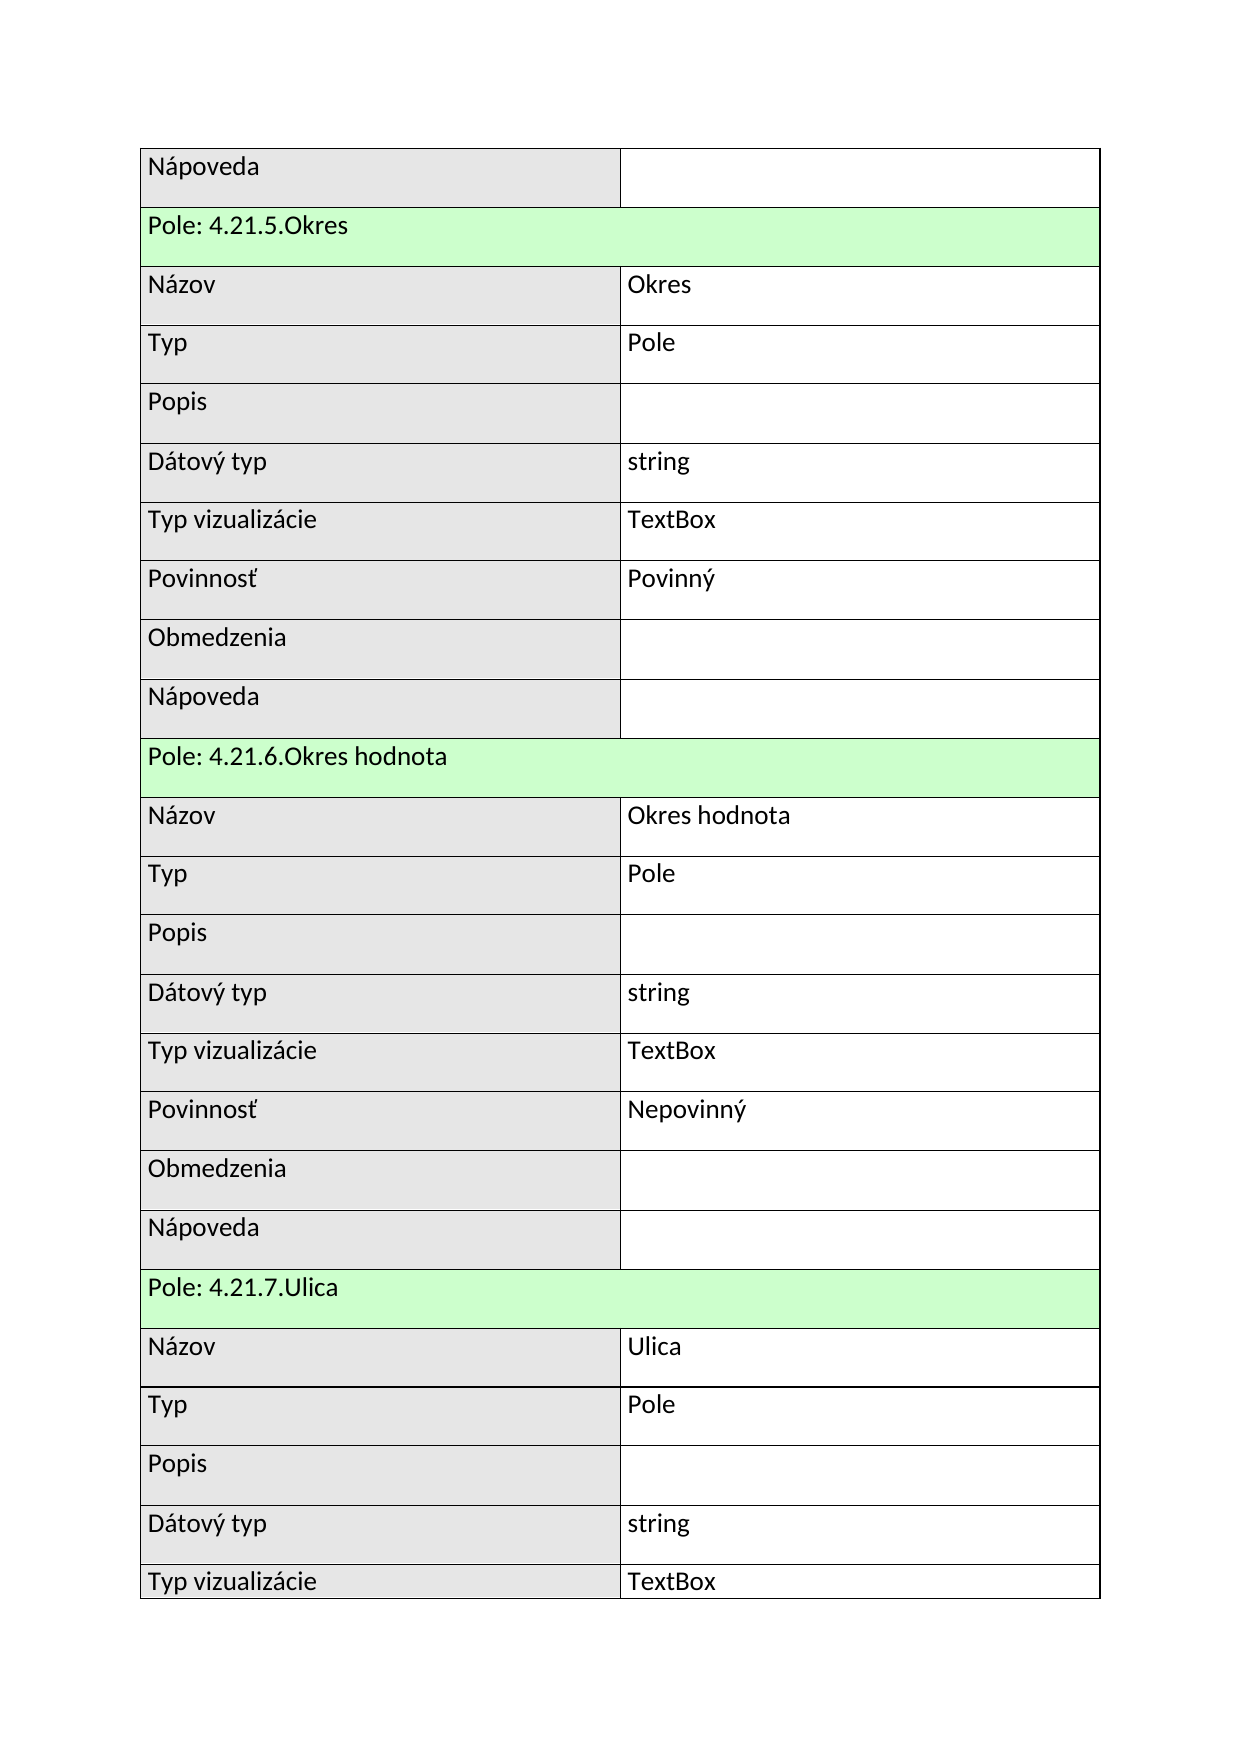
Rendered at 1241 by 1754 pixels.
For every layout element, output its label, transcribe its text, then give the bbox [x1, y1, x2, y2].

table_cell Typ [141, 326, 620, 383]
table_cell TextBox [621, 1034, 1099, 1091]
table_cell Typ [141, 857, 620, 914]
table_cell Popis [141, 1446, 620, 1505]
table_cell Typ vizualizácie [141, 503, 620, 560]
table_cell [621, 915, 1099, 974]
table_cell [621, 620, 1099, 678]
table_cell Popis [141, 915, 620, 974]
table_cell Dátový typ [141, 1506, 620, 1563]
table_cell Obmedzenia [141, 620, 620, 678]
table_cell Nápoveda [141, 149, 620, 207]
table_cell Typ vizualizácie [141, 1565, 620, 1597]
table_cell Dátový typ [141, 444, 620, 502]
table_cell [621, 680, 1099, 738]
table_cell [621, 1446, 1099, 1505]
table_cell Obmedzenia [141, 1151, 620, 1209]
table_cell string [621, 444, 1099, 502]
table_cell Popis [141, 384, 620, 443]
table_cell Názov [141, 1329, 620, 1386]
table_cell Nápoveda [141, 1211, 620, 1269]
table_cell [621, 149, 1099, 207]
table_cell Pole: 4.21.6.Okres hodnota [141, 739, 1099, 797]
table_cell Povinnosť [141, 1092, 620, 1150]
table_cell string [621, 975, 1099, 1032]
table_cell [621, 1211, 1099, 1269]
table_cell Nepovinný [621, 1092, 1099, 1150]
table_cell Názov [141, 798, 620, 856]
table_cell Pole: 4.21.7.Ulica [141, 1270, 1099, 1328]
table_cell TextBox [621, 1565, 1099, 1597]
table_cell Okres [621, 267, 1099, 324]
table_cell Názov [141, 267, 620, 324]
table_cell Nápoveda [141, 680, 620, 738]
table_cell Okres hodnota [621, 798, 1099, 856]
table_cell Typ [141, 1388, 620, 1445]
table_cell Dátový typ [141, 975, 620, 1032]
table_cell Povinnosť [141, 561, 620, 619]
table_cell TextBox [621, 503, 1099, 560]
table_cell [621, 384, 1099, 443]
table_cell Typ vizualizácie [141, 1034, 620, 1091]
table_cell Pole [621, 326, 1099, 383]
table_cell [621, 1151, 1099, 1209]
table_cell Pole [621, 857, 1099, 914]
table_cell string [621, 1506, 1099, 1563]
table_cell Pole: 4.21.5.Okres [141, 208, 1099, 266]
table_cell Povinný [621, 561, 1099, 619]
table_cell Pole [621, 1388, 1099, 1445]
table_cell Ulica [621, 1329, 1099, 1386]
